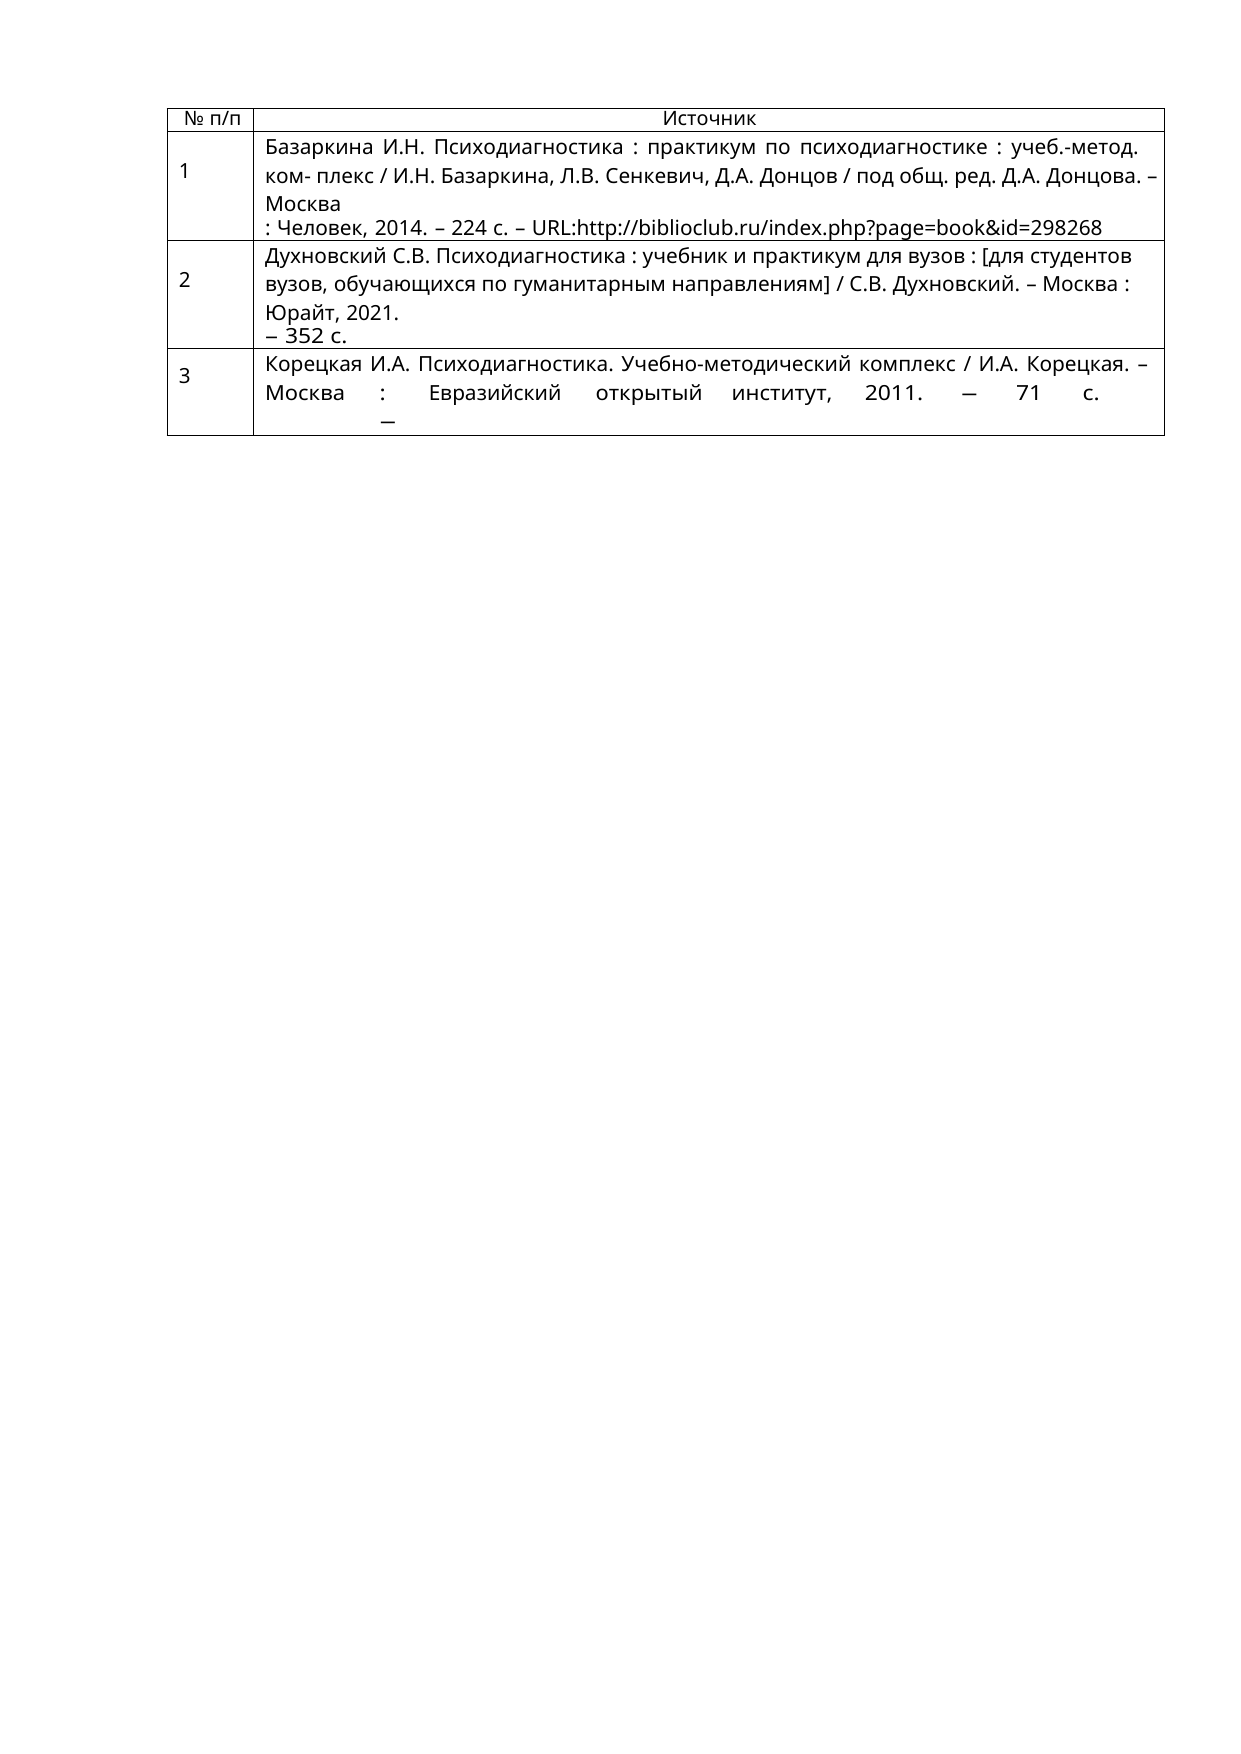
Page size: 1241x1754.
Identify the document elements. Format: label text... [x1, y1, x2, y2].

table_cell Базаркина И.Н. Психодиагностика : практикум по психодиагностике : учеб.-метод. ком- плекс / И.Н. Базаркина, Л.В. Сенкевич, Д.А. Донцов / под общ. ред. Д.А. Донцова. – Москва : Человек, 2014. – 224 с. – URL:http://biblioclub.ru/index.php?page=book&id=298268 [254, 132, 1164, 240]
table_cell 3 [168, 349, 253, 434]
table_cell 2 [168, 241, 253, 348]
table_cell Корецкая И.А. Психодиагностика. Учебно-методический комплекс / И.А. Корецкая. – Москва : Евразийский открытый институт, 2011. – 71 с. – [254, 349, 1164, 434]
table_header № п/п [168, 109, 253, 131]
table_cell Духновский С.В. Психодиагностика : учебник и практикум для вузов : [для студентов вузов, обучающихся по гуманитарным направлениям] / С.В. Духновский. – Москва : Юрайт, 2021. – 352 с. [254, 241, 1164, 348]
table_header Источник [254, 109, 1164, 131]
table_cell 1 [168, 132, 253, 240]
